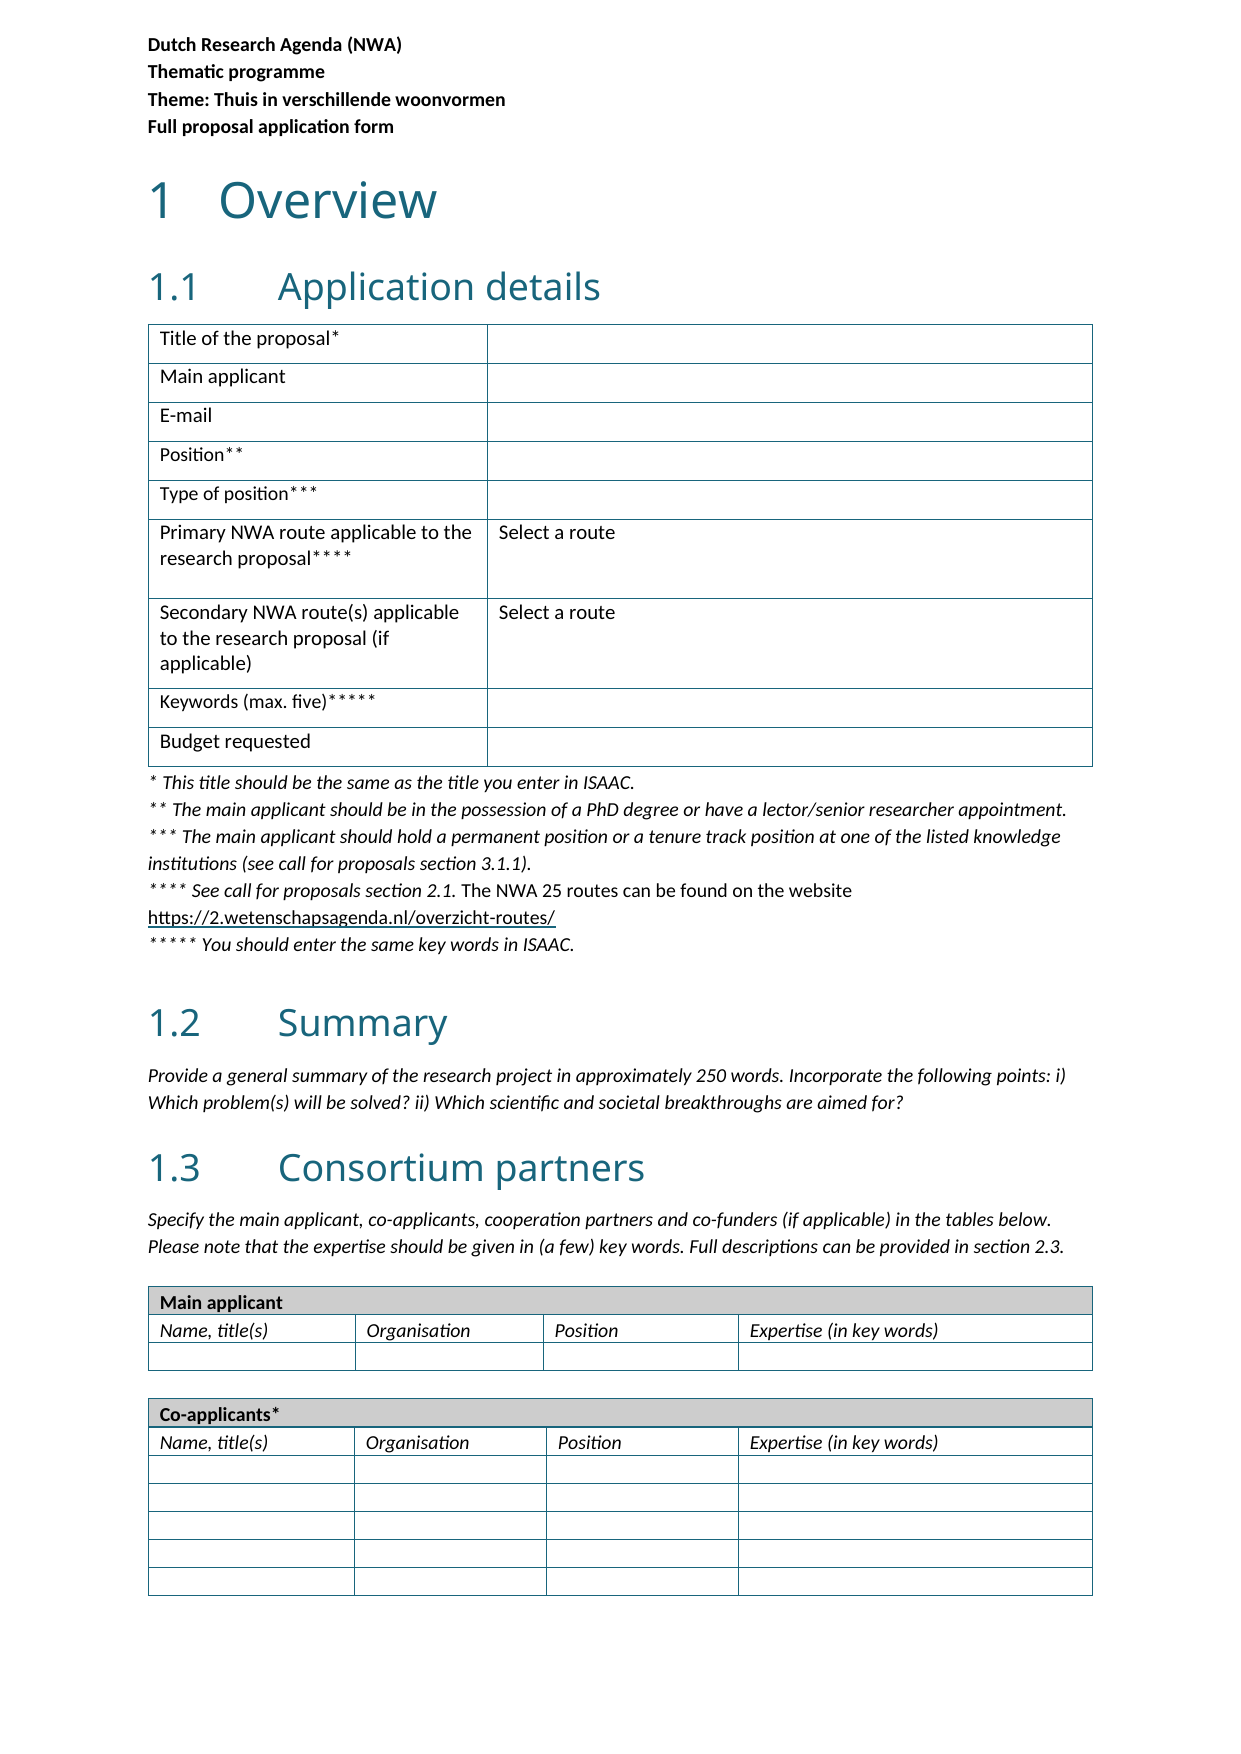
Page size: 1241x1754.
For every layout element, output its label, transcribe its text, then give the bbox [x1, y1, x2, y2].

table_cell [488, 689, 1092, 727]
table_cell [356, 1343, 543, 1370]
text Specify the main applicant, co-applicants, cooperation partners and co-funders (if applicable) in the tables below. Please note that the expertise should be given in (a few) key words. Full descriptions can be provided in section 2.3. [148, 1204, 1092, 1259]
table_cell Budget requested [149, 728, 487, 766]
table_cell [149, 1568, 354, 1595]
table_cell [547, 1540, 738, 1567]
table_cell [739, 1568, 1092, 1595]
table_header Main applicant [149, 1287, 1092, 1314]
text Overview [148, 165, 1092, 233]
table_cell [149, 1512, 354, 1539]
subtitle Application details [148, 260, 1092, 311]
table_cell [547, 1512, 738, 1539]
table_cell Name, title(s) [149, 1428, 354, 1454]
table_cell [739, 1484, 1092, 1511]
table_cell Main applicant [149, 364, 487, 402]
table_cell [355, 1456, 546, 1483]
table_cell Primary NWA route applicable to the research proposal**** [149, 520, 487, 598]
table_cell [149, 1456, 354, 1483]
table_cell E-mail [149, 403, 487, 441]
table_cell [547, 1456, 738, 1483]
table_cell Expertise (in key words) [739, 1315, 1092, 1342]
table_cell Name, title(s) [149, 1315, 355, 1342]
table_cell [149, 1540, 354, 1567]
text *** The main applicant should hold a permanent position or a tenure track position at one of the listed knowledge institutions (see call for proposals section 3.1.1). [148, 821, 1092, 875]
text Provide a general summary of the research project in approximately 250 words. Incorporate the following points: i) Which problem(s) will be solved? ii) Which scientific and societal breakthroughs are aimed for? [148, 1060, 1092, 1114]
table_cell Expertise (in key words) [739, 1428, 1092, 1454]
text **** See call for proposals section 2.1. The NWA 25 routes can be found on the website https://2.wetenschapsagenda.nl/overzicht-routes/ [148, 875, 1092, 929]
subtitle Consortium partners [148, 1141, 1092, 1192]
table_cell [355, 1540, 546, 1567]
table_cell [547, 1484, 738, 1511]
table_cell [488, 728, 1092, 766]
table_header [488, 325, 1092, 363]
table_cell [488, 364, 1092, 402]
table_cell Position [544, 1315, 738, 1342]
subtitle Summary [148, 996, 1092, 1047]
table_cell [488, 481, 1092, 518]
table_cell [355, 1568, 546, 1595]
table_header Co-applicants* [149, 1399, 1092, 1426]
table_cell [488, 442, 1092, 479]
table_cell [149, 1484, 354, 1511]
table_cell Position** [149, 442, 487, 479]
table_cell Type of position*** [149, 481, 487, 518]
table_cell [488, 599, 1092, 688]
table_cell [488, 520, 1092, 598]
table_cell [739, 1343, 1092, 1370]
table_cell [355, 1484, 546, 1511]
table_cell [488, 403, 1092, 441]
table_cell Secondary NWA route(s) applicable to the research proposal (if applicable) [149, 599, 487, 688]
table_cell [544, 1343, 738, 1370]
text ***** You should enter the same key words in ISAAC. [148, 929, 1092, 957]
table_cell [547, 1568, 738, 1595]
text * This title should be the same as the title you enter in ISAAC. [148, 767, 1092, 794]
table_cell [149, 1343, 355, 1370]
table_cell [355, 1512, 546, 1539]
table_cell Position [547, 1428, 738, 1454]
table_cell Organisation [356, 1315, 543, 1342]
table_cell [739, 1512, 1092, 1539]
text ** The main applicant should be in the possession of a PhD degree or have a lector/senior researcher appointment. [148, 794, 1092, 821]
table_header Title of the proposal* [149, 325, 487, 363]
table_cell Organisation [355, 1428, 546, 1454]
table_cell [739, 1540, 1092, 1567]
table_cell Keywords (max. five)***** [149, 689, 487, 727]
table_cell [739, 1456, 1092, 1483]
